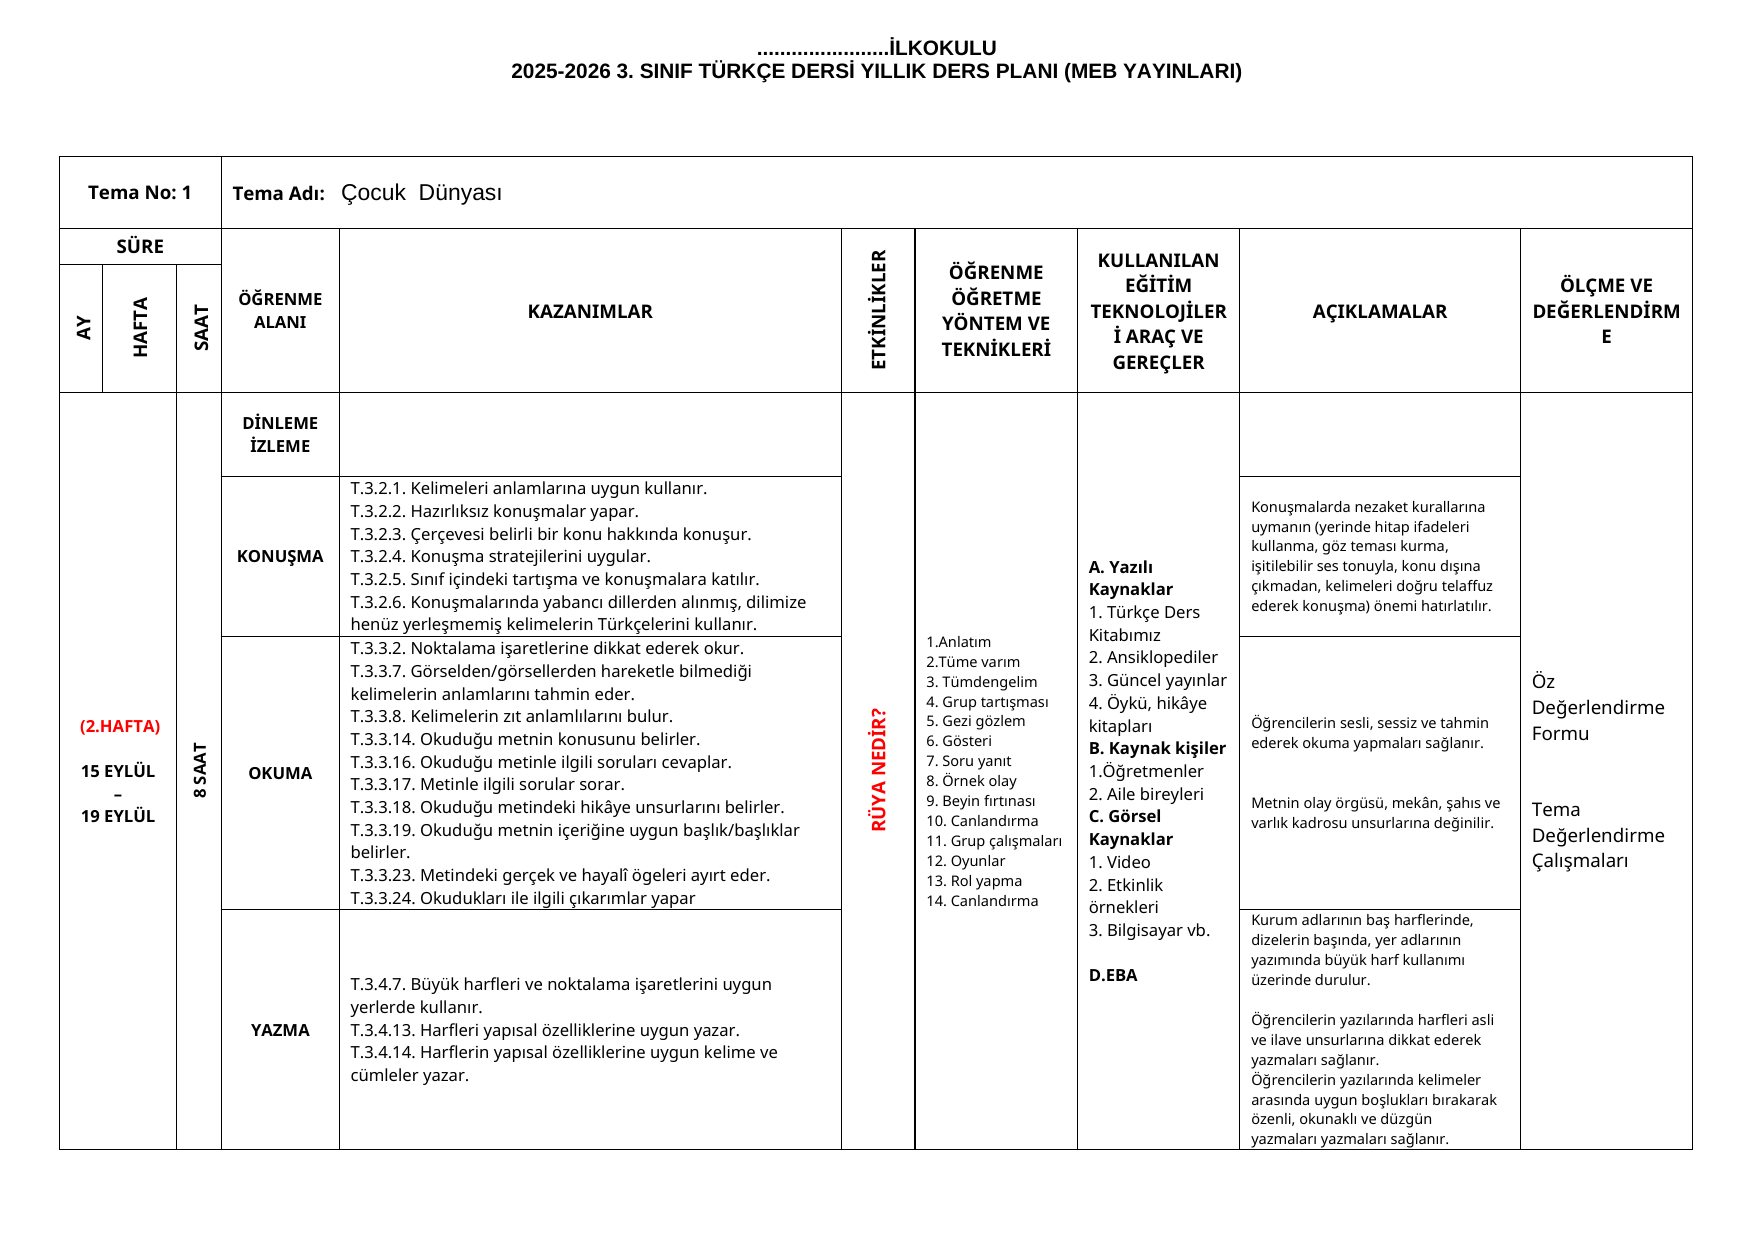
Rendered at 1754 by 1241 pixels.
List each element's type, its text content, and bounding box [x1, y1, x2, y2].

table_cell Öz Değerlendirme Formu Tema Değerlendirme Çalışmaları [1521, 393, 1692, 1149]
table_cell SAAT [177, 265, 221, 392]
table_cell T.3.2.1. Kelimeleri anlamlarına uygun kullanır. T.3.2.2. Hazırlıksız konuşmalar yapar. T.3.2.3. Çerçevesi belirli bir konu hakkında konuşur. T.3.2.4. Konuşma stratejilerini uygular. T.3.2.5. Sınıf içindeki tartışma ve konuşmalara katılır. T.3.2.6. Konuşmalarında yabancı dillerden alınmış, dilimize henüz yerleşmemiş kelimelerin Türkçelerini kullanır. [340, 477, 841, 636]
table_cell 1.Anlatım 2.Tüme varım 3. Tümdengelim 4. Grup tartışması 5. Gezi gözlem 6. Gösteri 7. Soru yanıt 8. Örnek olay 9. Beyin fırtınası 10. Canlandırma 11. Grup çalışmaları 12. Oyunlar 13. Rol yapma 14. Canlandırma [916, 393, 1077, 1149]
table_cell DİNLEME İZLEME [222, 393, 339, 476]
table_cell ÖLÇME VE DEĞERLENDİRME [1521, 229, 1692, 392]
table_cell AÇIKLAMALAR [1240, 229, 1520, 392]
table_cell AY [60, 265, 102, 392]
table_cell OKUMA [222, 637, 339, 909]
table_cell SÜRE [60, 229, 221, 264]
table_cell KAZANIMLAR [340, 229, 841, 392]
table_header Tema No: 1 [60, 157, 221, 228]
table_cell ÖĞRENME ÖĞRETME YÖNTEM VE TEKNİKLERİ [916, 229, 1077, 392]
table_cell ÖĞRENME ALANI [222, 229, 339, 392]
table_cell [340, 393, 841, 476]
table_cell ETKİNLİKLER [842, 229, 914, 392]
table_cell KONUŞMA [222, 477, 339, 636]
table_cell T.3.4.7. Büyük harfleri ve noktalama işaretlerini uygun yerlerde kullanır. T.3.4.13. Harfleri yapısal özelliklerine uygun yazar. T.3.4.14. Harflerin yapısal özelliklerine uygun kelime ve cümleler yazar. [340, 910, 841, 1149]
table_cell RÜYA NEDİR? [842, 393, 914, 1149]
table_cell A. Yazılı Kaynaklar 1. Türkçe Ders Kitabımız 2. Ansiklopediler 3. Güncel yayınlar 4. Öykü, hikâye kitapları B. Kaynak kişiler 1.Öğretmenler 2. Aile bireyleri C. Görsel Kaynaklar 1. Video 2. Etkinlik örnekleri 3. Bilgisayar vb. D.EBA [1078, 393, 1239, 1149]
table_cell [1240, 393, 1520, 476]
table_cell T.3.3.2. Noktalama işaretlerine dikkat ederek okur. T.3.3.7. Görselden/görsellerden hareketle bilmediği kelimelerin anlamlarını tahmin eder. T.3.3.8. Kelimelerin zıt anlamlılarını bulur. T.3.3.14. Okuduğu metnin konusunu belirler. T.3.3.16. Okuduğu metinle ilgili soruları cevaplar. T.3.3.17. Metinle ilgili sorular sorar. T.3.3.18. Okuduğu metindeki hikâye unsurlarını belirler. T.3.3.19. Okuduğu metnin içeriğine uygun başlık/başlıklar belirler. T.3.3.23. Metindeki gerçek ve hayalî ögeleri ayırt eder. T.3.3.24. Okudukları ile ilgili çıkarımlar yapar [340, 637, 841, 909]
table_cell 8 SAAT [177, 393, 221, 1149]
table_cell YAZMA [222, 910, 339, 1149]
table_cell KULLANILAN EĞİTİM TEKNOLOJİLERİ ARAÇ VE GEREÇLER [1078, 229, 1239, 392]
table_cell HAFTA [103, 265, 176, 392]
table_cell (2.HAFTA) 15 EYLÜL – 19 EYLÜL [60, 393, 176, 1149]
table_cell Öğrencilerin sesli, sessiz ve tahmin ederek okuma yapmaları sağlanır. Metnin olay örgüsü, mekân, şahıs ve varlık kadrosu unsurlarına değinilir. [1240, 637, 1520, 909]
table_cell Konuşmalarda nezaket kurallarına uymanın (yerinde hitap ifadeleri kullanma, göz teması kurma, işitilebilir ses tonuyla, konu dışına çıkmadan, kelimeleri doğru telaffuz ederek konuşma) önemi hatırlatılır. [1240, 477, 1520, 636]
table_header Tema Adı: Çocuk Dünyası [222, 157, 1692, 228]
table_cell Kurum adlarının baş harflerinde, dizelerin başında, yer adlarının yazımında büyük harf kullanımı üzerinde durulur. Öğrencilerin yazılarında harfleri asli ve ilave unsurlarına dikkat ederek yazmaları sağlanır. Öğrencilerin yazılarında kelimeler arasında uygun boşlukları bırakarak özenli, okunaklı ve düzgün yazmaları yazmaları sağlanır. [1240, 910, 1520, 1149]
